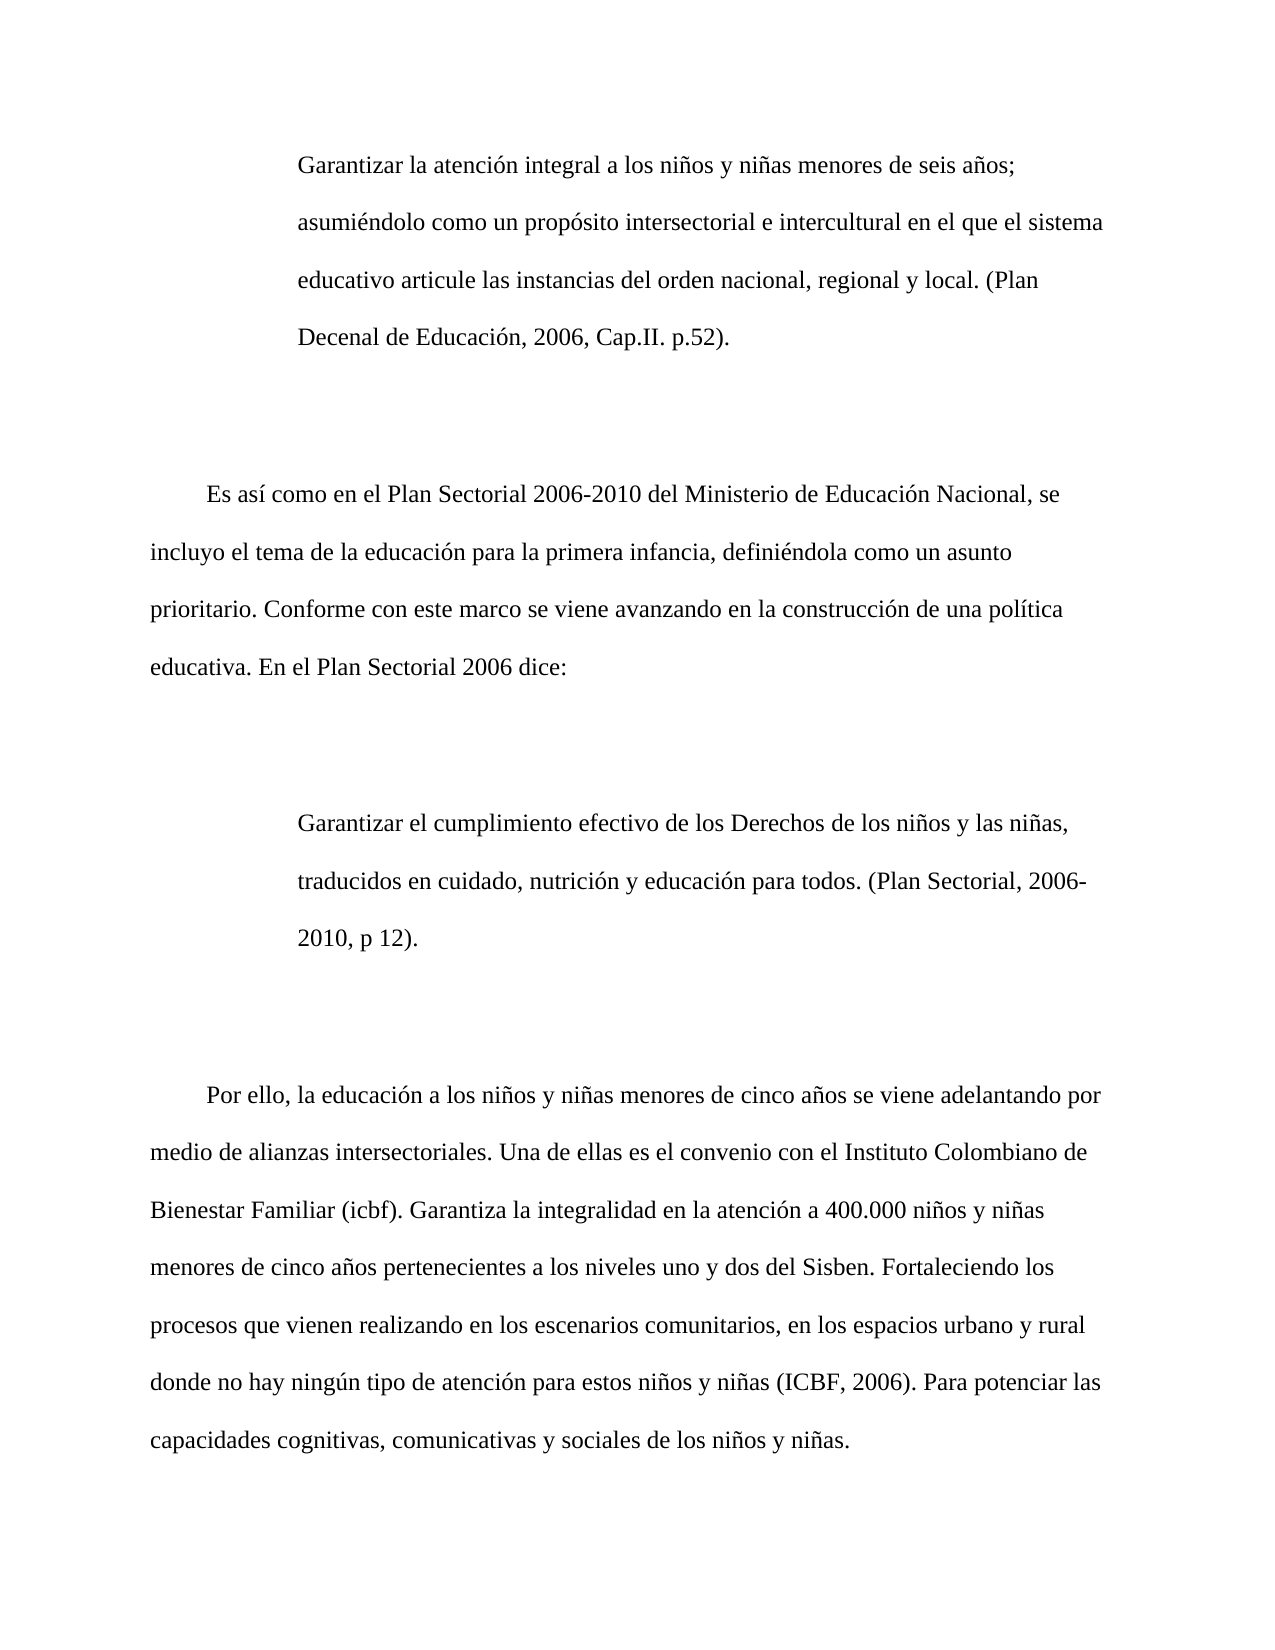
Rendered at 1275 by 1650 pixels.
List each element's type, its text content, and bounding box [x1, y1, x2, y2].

text Por ello, la educación a los niños y niñas menores de cinco años se viene adelantando por medio de alianzas intersectoriales. Una de ellas es el convenio con el Instituto Colombiano de Bienestar Familiar (icbf). Garantiza la integralidad en la atención a 400.000 niños y niñas menores de cinco años pertenecientes a los niveles uno y dos del Sisben. Fortaleciendo los procesos que vienen realizando en los escenarios comunitarios, en los espacios urbano y rural donde no hay ningún tipo de atención para estos niños y niñas (ICBF, 2006). Para potenciar las capacidades cognitivas, comunicativas y sociales de los niños y niñas. [150, 1080, 1125, 1454]
text Garantizar el cumplimiento efectivo de los Derechos de los niños y las niñas, traducidos en cuidado, nutrición y educación para todos. (Plan Sectorial, 2006-2010, p 12). [297, 808, 1125, 952]
text Es así como en el Plan Sectorial 2006-2010 del Ministerio de Educación Nacional, se incluyo el tema de la educación para la primera infancia, definiéndola como un asunto prioritario. Conforme con este marco se viene avanzando en la construcción de una política educativa. En el Plan Sectorial 2006 dice: [150, 479, 1125, 680]
text Garantizar la atención integral a los niños y niñas menores de seis años; asumiéndolo como un propósito intersectorial e intercultural en el que el sistema educativo articule las instancias del orden nacional, regional y local. (Plan Decenal de Educación, 2006, Cap.II. p.52). [297, 150, 1125, 351]
